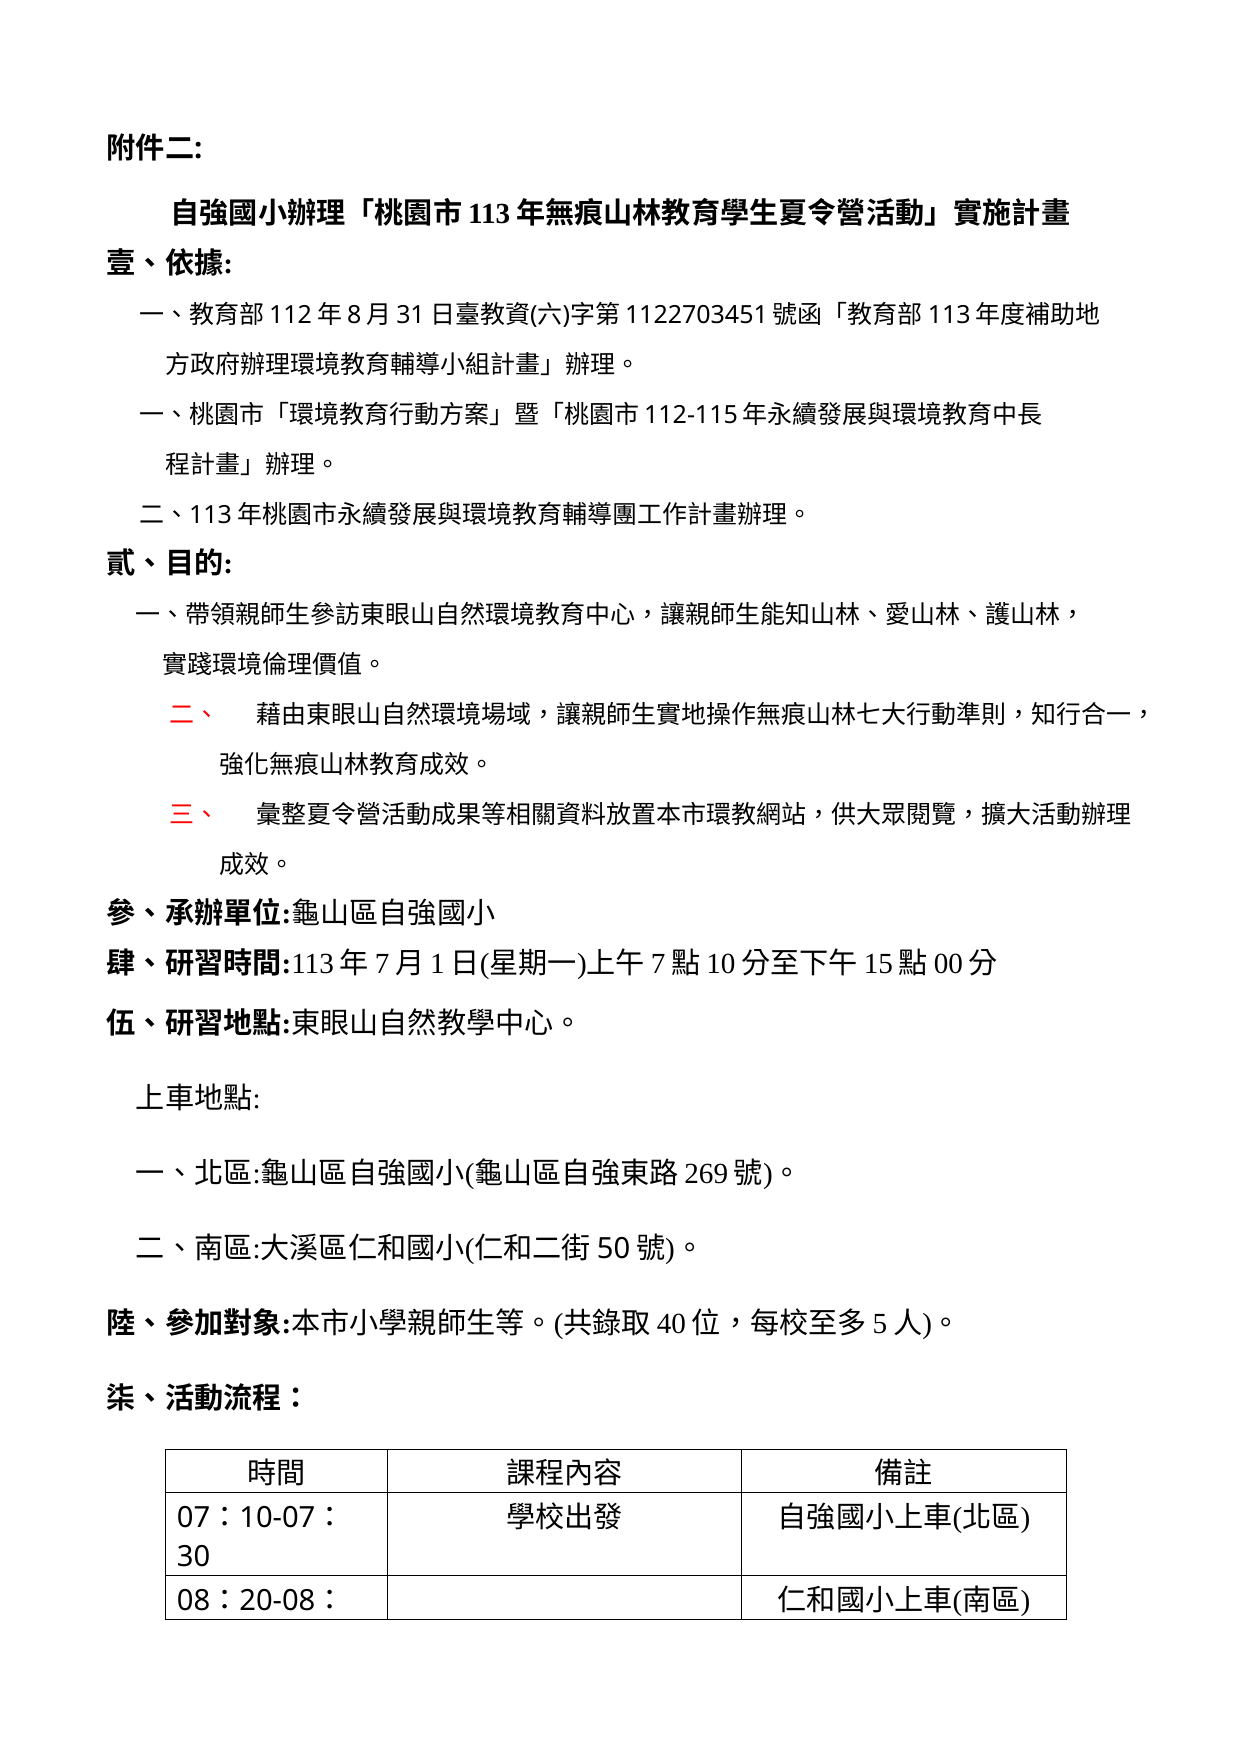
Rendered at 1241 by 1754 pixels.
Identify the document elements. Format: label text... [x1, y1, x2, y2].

text 附件二: [106, 108, 1134, 183]
table_cell 08：20-08：40 [166, 1576, 387, 1619]
text 一、桃園市「環境教育行動方案」暨「桃園市112-115年永續發展與環境教育中長 [106, 383, 1134, 433]
table_cell 07：10-07：30 [166, 1493, 387, 1575]
list 彙整夏令營活動成果等相關資料放置本市環教網站，供大眾閱覽，擴大活動辦理成效。 [169, 783, 1134, 883]
text 一、教育部112年8月31日臺教資(六)字第1122703451號函「教育部113年度補助地 [106, 283, 1134, 333]
table_cell 學校出發 [388, 1493, 741, 1575]
text 實踐環境倫理價值。 [106, 633, 1134, 683]
text 自強國小辦理「桃園市113年無痕山林教育學生夏令營活動」實施計畫 [106, 183, 1134, 233]
table_cell [388, 1576, 741, 1619]
table_header 備註 [742, 1450, 1066, 1492]
table_cell 自強國小上車(北區) [742, 1493, 1066, 1575]
text 一、帶領親師生參訪東眼山自然環境教育中心，讓親師生能知山林、愛山林、護山林， [106, 583, 1134, 633]
text 肆、研習時間:113年7月1日(星期一)上午7點10分至下午15點00分 [106, 933, 1134, 983]
text 二、113年桃園市永續發展與環境教育輔導團工作計畫辦理。 [106, 483, 1134, 533]
table_header 時間 [166, 1450, 387, 1492]
text 上車地點: [106, 1058, 1134, 1133]
text 伍、研習地點:東眼山自然教學中心。 [106, 983, 1134, 1058]
list 藉由東眼山自然環境場域，讓親師生實地操作無痕山林七大行動準則，知行合一，強化無痕山林教育成效。 [169, 683, 1134, 783]
text 二、南區:大溪區仁和國小(仁和二街50號)。 [106, 1208, 1134, 1283]
table_cell 仁和國小上車(南區) [742, 1576, 1066, 1619]
text 柒、活動流程： [106, 1358, 1134, 1433]
text 程計畫」辦理。 [106, 433, 1134, 483]
text 貳、目的: [106, 533, 1134, 583]
text 方政府辦理環境教育輔導小組計畫」辦理。 [106, 333, 1134, 383]
text 陸、參加對象:本市小學親師生等。(共錄取40位，每校至多5人)。 [106, 1283, 1134, 1358]
table_header 課程內容 [388, 1450, 741, 1492]
text 一、北區:龜山區自強國小(龜山區自強東路269號)。 [106, 1133, 1134, 1208]
text 參、承辦單位:龜山區自強國小 [106, 883, 1134, 933]
text 壹、依據: [106, 233, 1134, 283]
